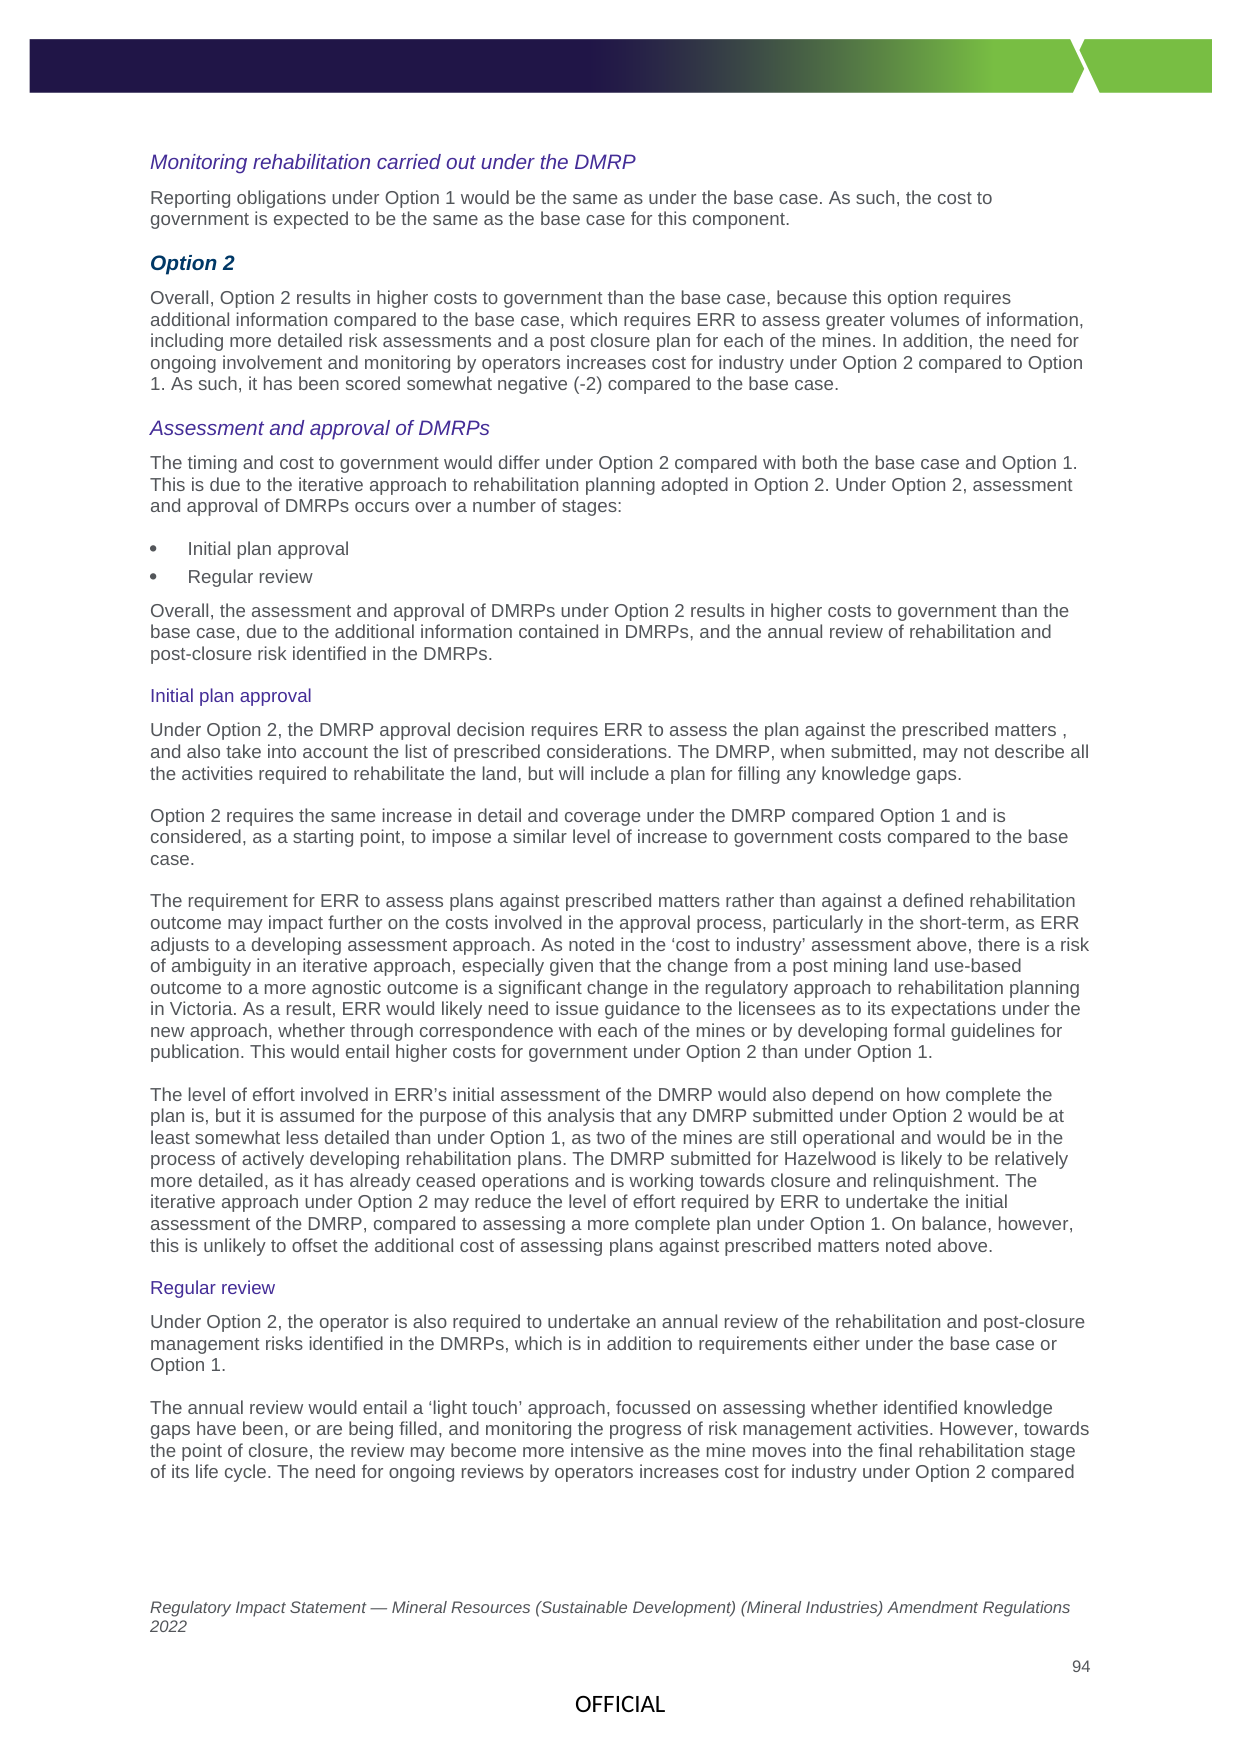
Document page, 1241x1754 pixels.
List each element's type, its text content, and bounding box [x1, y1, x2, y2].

picture [0, 11, 1241, 1754]
text Under Option 2, the DMRP approval decision requires ERR to assess the plan against the prescribed matters , and also take into account the list of prescribed considerations. The DMRP, when submitted, may not describe all the activities required to rehabilitate the land, but will include a plan for filling any knowledge gaps. [150, 719, 1090, 784]
text Initial plan approval [150, 537, 1090, 559]
text Regular review [150, 565, 1090, 587]
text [150, 1396, 1090, 1483]
subtitle Initial plan approval [150, 685, 1090, 707]
text The timing and cost to government would differ under Option 2 compared with both the base case and Option 1. This is due to the iterative approach to rehabilitation planning adopted in Option 2. Under Option 2, assessment and approval of DMRPs occurs over a number of stages: [150, 452, 1090, 517]
subtitle Option 2 [150, 250, 1090, 274]
subtitle Monitoring rehabilitation carried out under the DMRP [150, 150, 1090, 174]
text Overall, the assessment and approval of DMRPs under Option 2 results in higher costs to government than the base case, due to the additional information contained in DMRPs, and the annual review of rehabilitation and post-closure risk identified in the DMRPs. [150, 599, 1090, 664]
text Under Option 2, the operator is also required to undertake an annual review of the rehabilitation and post-closure management risks identified in the DMRPs, which is in addition to requirements either under the base case or Option 1. [150, 1311, 1090, 1376]
text The requirement for ERR to assess plans against prescribed matters rather than against a defined rehabilitation outcome may impact further on the costs involved in the approval process, particularly in the short-term, as ERR adjusts to a developing assessment approach. As noted in the ‘cost to industry’ assessment above, there is a risk of ambiguity in an iterative approach, especially given that the change from a post mining land use-based outcome to a more agnostic outcome is a significant change in the regulatory approach to rehabilitation planning in Victoria. As a result, ERR would likely need to issue guidance to the licensees as to its expectations under the new approach, whether through correspondence with each of the mines or by developing formal guidelines for publication. This would entail higher costs for government under Option 2 than under Option 1. [150, 890, 1090, 1063]
text Option 2 requires the same increase in detail and coverage under the DMRP compared Option 1 and is considered, as a starting point, to impose a similar level of increase to government costs compared to the base case. [150, 805, 1090, 869]
text Overall, Option 2 results in higher costs to government than the base case, because this option requires additional information compared to the base case, which requires ERR to assess greater volumes of information, including more detailed risk assessments and a post closure plan for each of the mines. In addition, the need for ongoing involvement and monitoring by operators increases cost for industry under Option 2 compared to Option 1. As such, it has been scored somewhat negative (-2) compared to the base case. [150, 287, 1090, 395]
subtitle Regular review [150, 1277, 1090, 1298]
subtitle Assessment and approval of DMRPs [150, 416, 1090, 439]
text The level of effort involved in ERR’s initial assessment of the DMRP would also depend on how complete the plan is, but it is assumed for the purpose of this analysis that any DMRP submitted under Option 2 would be at least somewhat less detailed than under Option 1, as two of the mines are still operational and would be in the process of actively developing rehabilitation plans. The DMRP submitted for Hazelwood is likely to be relatively more detailed, as it has already ceased operations and is working towards closure and relinquishment. The iterative approach under Option 2 may reduce the level of effort required by ERR to undertake the initial assessment of the DMRP, compared to assessing a more complete plan under Option 1. On balance, however, this is unlikely to offset the additional cost of assessing plans against prescribed matters noted above. [150, 1083, 1090, 1256]
text Reporting obligations under Option 1 would be the same as under the base case. As such, the cost to government is expected to be the same as the base case for this component. [150, 186, 1090, 229]
